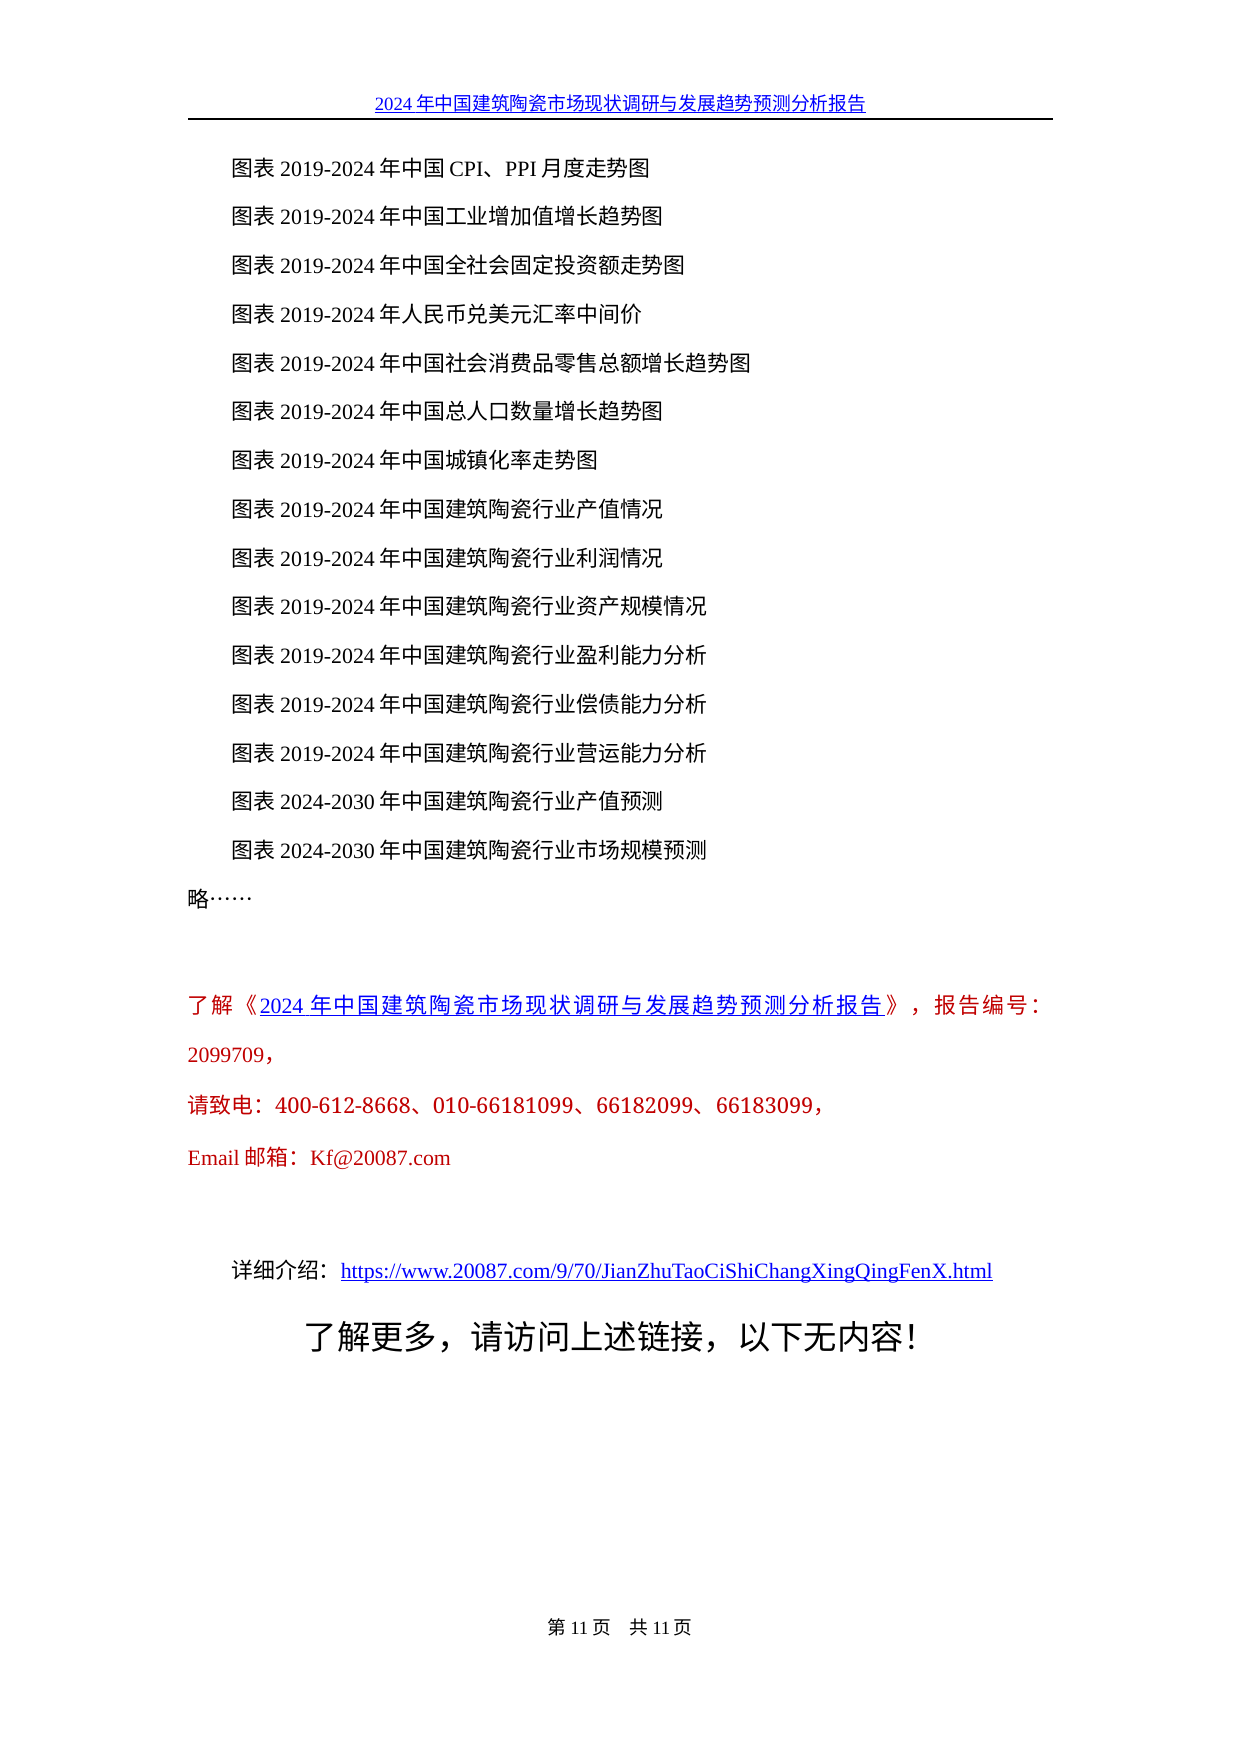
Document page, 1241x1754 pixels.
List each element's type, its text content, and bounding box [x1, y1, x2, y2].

text 详细介绍：https://www.20087.com/9/70/JianZhuTaoCiShiChangXingQingFenX.html [187, 1253, 1053, 1285]
title 了解更多，请访问上述链接，以下无内容！ [187, 1303, 1053, 1368]
text 了解《2024年中国建筑陶瓷市场现状调研与发展趋势预测分析报告》，报告编号：2099709， [187, 988, 1053, 1069]
text 请致电：400-612-8668、010-66181099、66182099、66183099， [187, 1088, 1053, 1121]
text Email邮箱：Kf@20087.com [187, 1140, 1053, 1172]
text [187, 150, 1053, 914]
